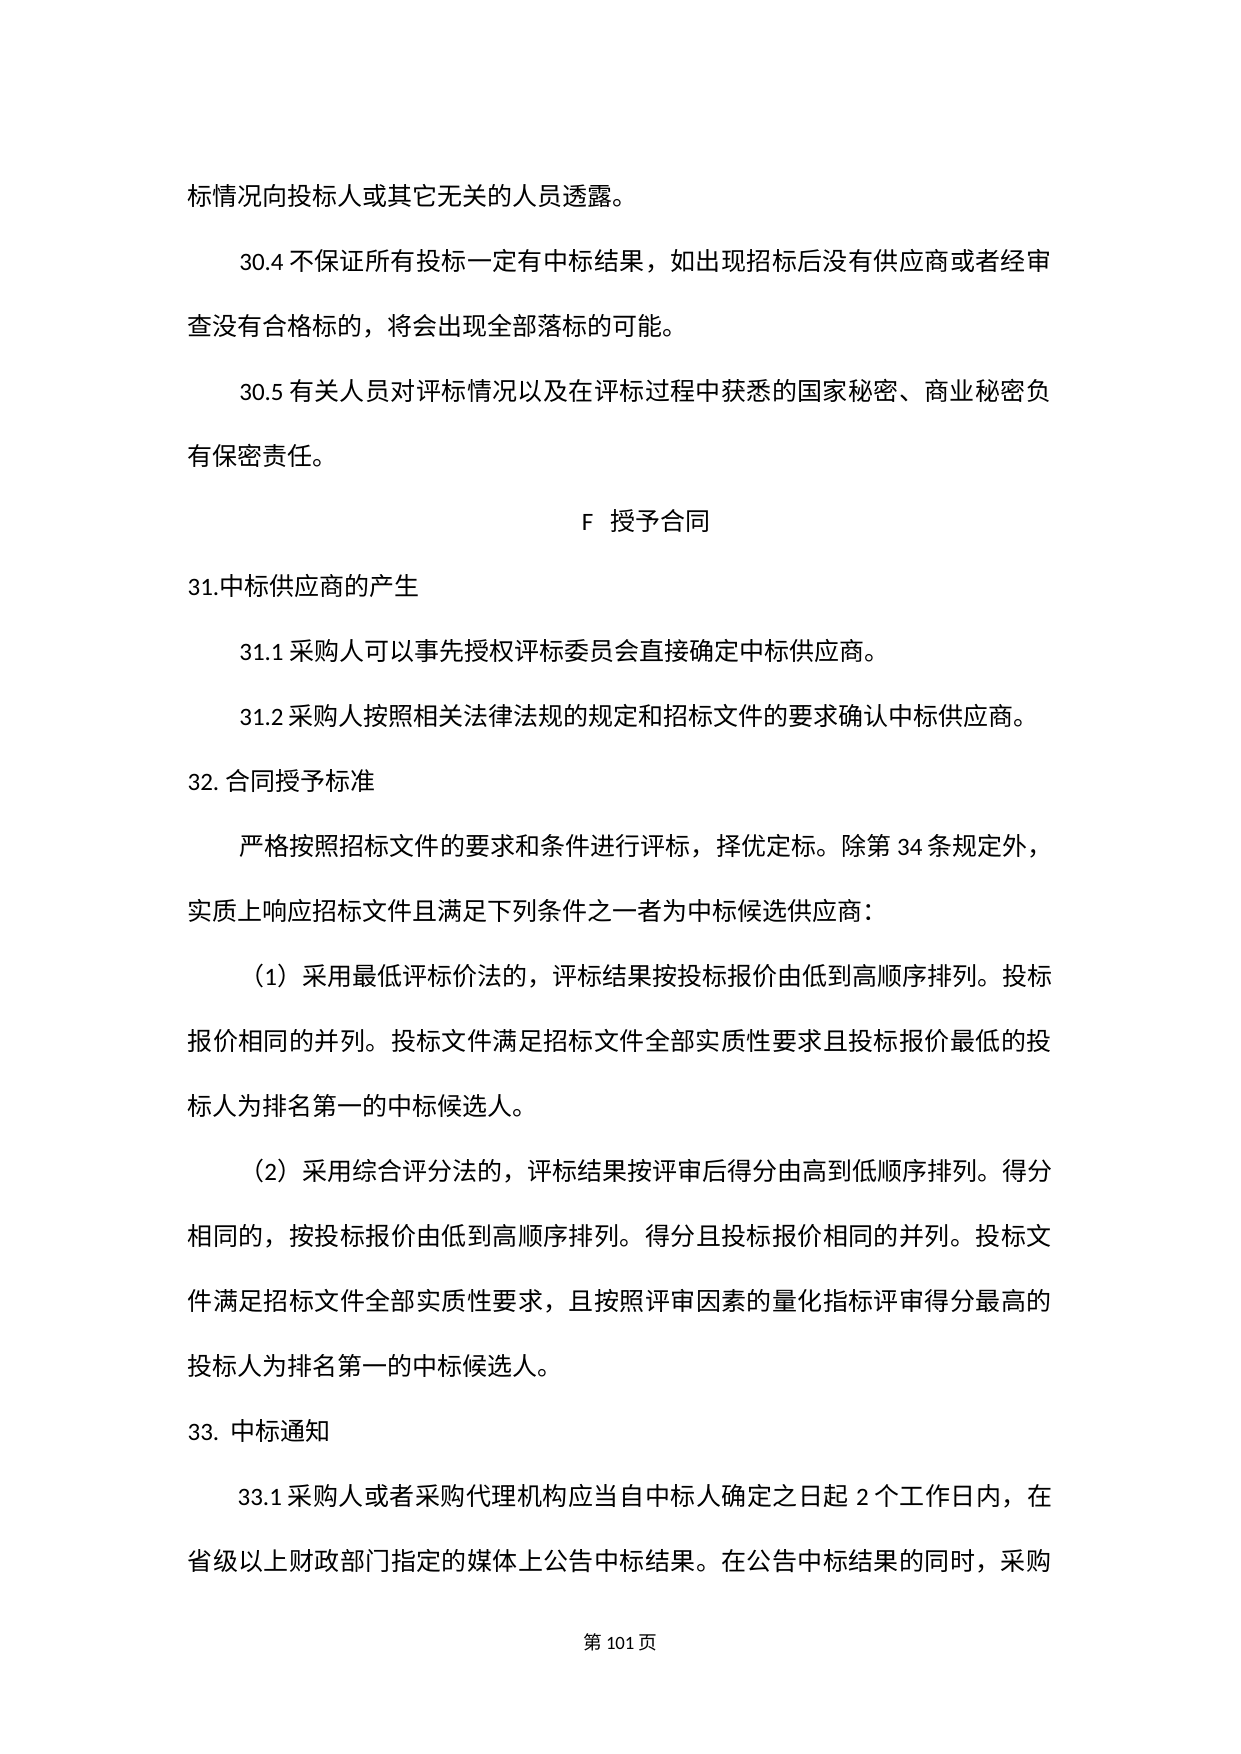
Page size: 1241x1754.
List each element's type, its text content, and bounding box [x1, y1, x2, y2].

text 32. 合同授予标准 [187, 747, 1053, 812]
text （2）采用综合评分法的，评标结果按评审后得分由高到低顺序排列。得分相同的，按投标报价由低到高顺序排列。得分且投标报价相同的并列。投标文件满足招标文件全部实质性要求，且按照评审因素的量化指标评审得分最高的投标人为排名第一的中标候选人。 [187, 1137, 1053, 1397]
text 严格按照招标文件的要求和条件进行评标，择优定标。除第34条规定外，实质上响应招标文件且满足下列条件之一者为中标候选供应商： [187, 812, 1053, 942]
text 30.5有关人员对评标情况以及在评标过程中获悉的国家秘密、商业秘密负有保密责任。 [187, 357, 1053, 487]
text （1）采用最低评标价法的，评标结果按投标报价由低到高顺序排列。投标报价相同的并列。投标文件满足招标文件全部实质性要求且投标报价最低的投标人为排名第一的中标候选人。 [187, 942, 1053, 1137]
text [187, 1462, 1053, 1592]
text 31.2采购人按照相关法律法规的规定和招标文件的要求确认中标供应商。 [187, 682, 1053, 747]
text F 授予合同 [187, 487, 1053, 552]
text 31.中标供应商的产生 [187, 552, 1053, 617]
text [187, 162, 1053, 227]
text 30.4不保证所有投标一定有中标结果，如出现招标后没有供应商或者经审查没有合格标的，将会出现全部落标的可能。 [187, 227, 1053, 357]
text 31.1 采购人可以事先授权评标委员会直接确定中标供应商。 [187, 617, 1053, 682]
text 33. 中标通知 [187, 1397, 1053, 1462]
